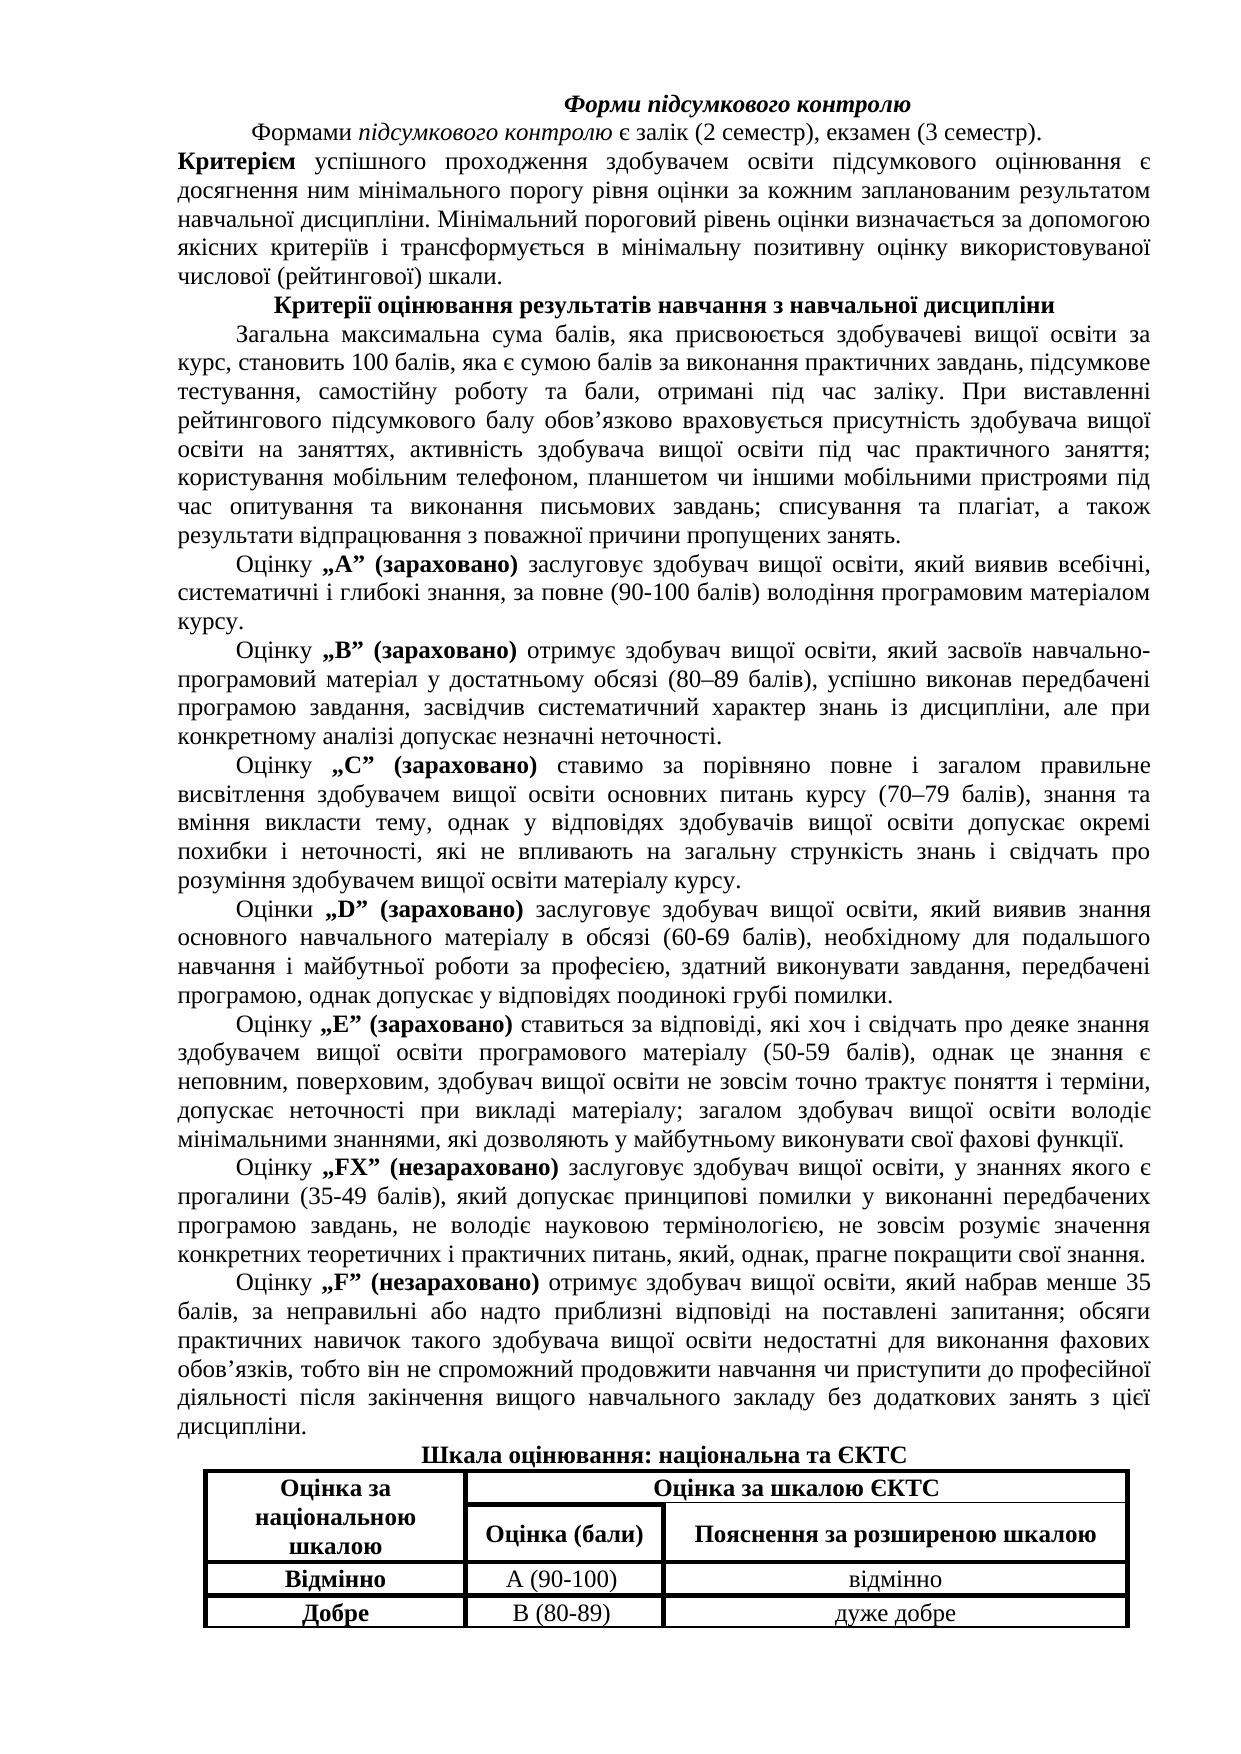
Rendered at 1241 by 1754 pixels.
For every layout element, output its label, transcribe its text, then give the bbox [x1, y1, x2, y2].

table_cell Добре [208, 1598, 463, 1626]
text Оцінку „С” (зараховано) ставимо за порівняно повне і загалом правильне висвітлення здобувачем вищої освіти основних питань курсу (70–79 балів), знання та вміння викласти тему, однак у відповідях здобувачів вищої освіти допускає окремі похибки і неточності, які не впливають на загальну стрункість знань і свідчать про розуміння здобувачем вищої освіти матеріалу курсу. [177, 750, 1152, 894]
text Загальна максимальна сума балів, яка присвоюється здобувачеві вищої освіти за курс, становить 100 балів, яка є сумою балів за виконання практичних завдань, підсумкове тестування, самостійну роботу та бали, отримані під час заліку. При виставленні рейтингового підсумкового балу обов’язково враховується присутність здобувача вищої освіти на заняттях, активність здобувача вищої освіти під час практичного заняття; користування мобільним телефоном, планшетом чи іншими мобільними пристроями під час опитування та виконання письмових завдань; списування та плагіат, а також результати відпрацювання з поважної причини пропущених занять. [177, 319, 1152, 549]
text Оцінки „D” (зараховано) заслуговує здобувач вищої освіти, який виявив знання основного навчального матеріалу в обсязі (60-69 балів), необхідному для подальшого навчання і майбутньої роботи за професією, здатний виконувати завдання, передбачені програмою, однак допускає у відповідях поодинокі грубі помилки. [177, 894, 1152, 1009]
table_cell Оцінка (бали) [468, 1507, 661, 1559]
text Оцінку „FX” (незараховано) заслуговує здобувач вищої освіти, у знаннях якого є прогалини (35-49 балів), який допускає принципові помилки у виконанні передбачених програмою завдань, не володіє науковою термінологією, не зовсім розуміє значення конкретних теоретичних і практичних питань, який, однак, прагне покращити свої знання. [177, 1152, 1152, 1267]
table_cell Пояснення за розширеною шкалою [666, 1503, 1125, 1559]
table_header Оцінка за шкалою ЄКТС [468, 1473, 1125, 1502]
text Оцінку „В” (зараховано) отримує здобувач вищої освіти, який засвоїв навчально-програмовий матеріал у достатньому обсязі (80–89 балів), успішно виконав передбачені програмою завдання, засвідчив систематичний характер знань із дисципліни, але при конкретному аналізі допускає незначні неточності. [177, 635, 1152, 750]
text Оцінку „F” (незараховано) отримує здобувач вищої освіти, який набрав менше 35 балів, за неправильні або надто приблизні відповіді на поставлені запитання; обсяги практичних навичок такого здобувача вищої освіти недостатні для виконання фахових обов’язків, тобто він не спроможний продовжити навчання чи приступити до професійної діяльності після закінчення вищого навчального закладу без додаткових занять з цієї дисципліни. [177, 1267, 1152, 1440]
text Критерії оцінювання результатів навчання з навчальної дисципліни [177, 290, 1152, 319]
text Шкала оцінювання: національна та ЄКТС [177, 1440, 1152, 1469]
text Критерієм успішного проходження здобувачем освіти підсумкового оцінювання є досягнення ним мінімального порогу рівня оцінки за кожним запланованим результатом навчальної дисципліни. Мінімальний пороговий рівень оцінки визначається за допомогою якісних критеріїв і трансформується в мінімальну позитивну оцінку використовуваної числової (рейтингової) шкали. [177, 146, 1152, 290]
table_header Оцінка за національною шкалою [208, 1473, 463, 1559]
text Форми підсумкового контролю [326, 89, 1152, 117]
text Формами підсумкового контролю є залік (2 семестр), екзамен (3 семестр). [177, 117, 1152, 146]
table_cell Відмінно [208, 1564, 463, 1593]
text Оцінку „E” (зараховано) ставиться за відповіді, які хоч і свідчать про деяке знання здобувачем вищої освіти програмового матеріалу (50-59 балів), однак це знання є неповним, поверховим, здобувач вищої освіти не зовсім точно трактує поняття і терміни, допускає неточності при викладі матеріалу; загалом здобувач вищої освіти володіє мінімальними знаннями, які дозволяють у майбутньому виконувати свої фахові функції. [177, 1009, 1152, 1152]
text Оцінку „A” (зараховано) заслуговує здобувач вищої освіти, який виявив всебічні, систематичні і глибокі знання, за повне (90-100 балів) володіння програмовим матеріалом курсу. [177, 549, 1152, 635]
